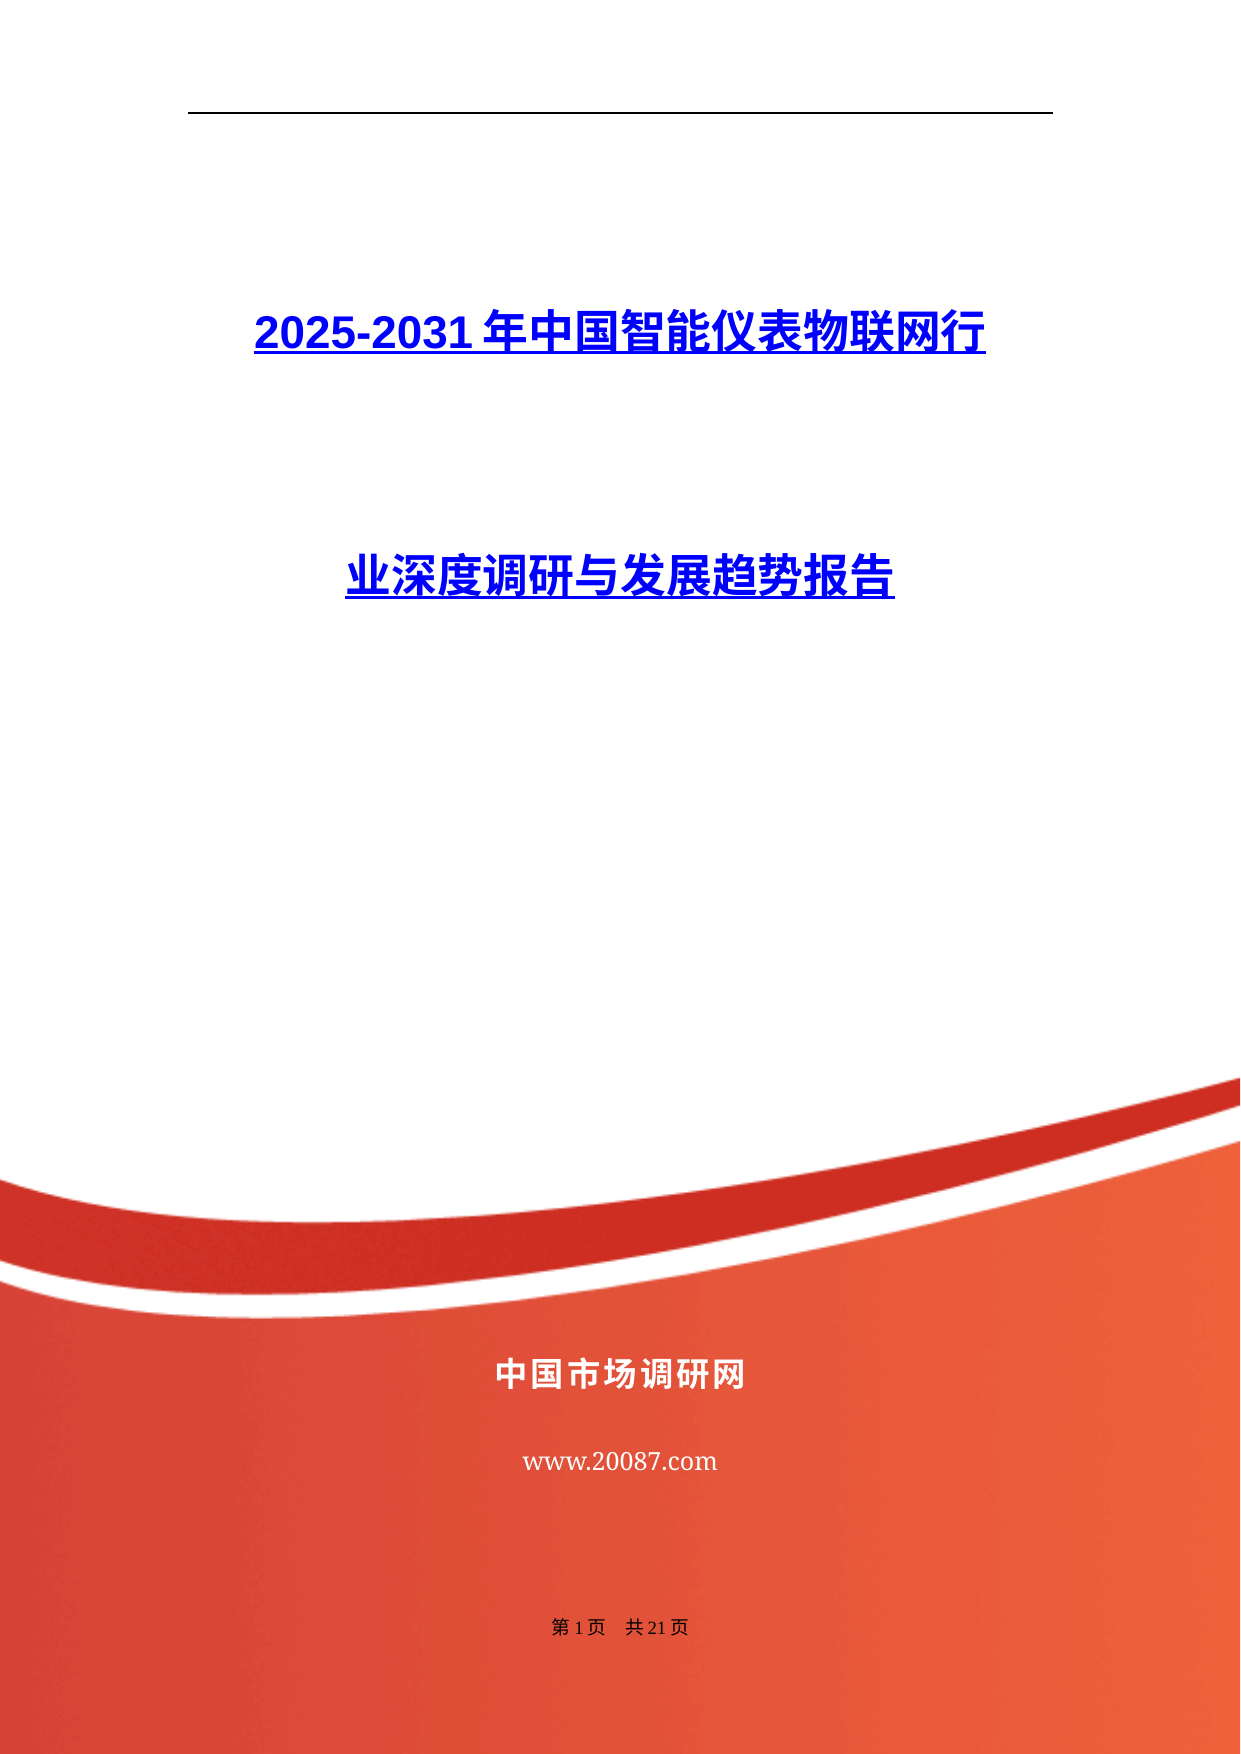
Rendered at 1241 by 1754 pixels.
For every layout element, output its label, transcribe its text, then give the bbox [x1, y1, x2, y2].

table_header 2025-2031年中国智能仪表物联网行业深度调研与发展趋势报告 [188, 207, 1053, 773]
picture [0, 1006, 1241, 1754]
subtitle 中国市场调研网 [187, 1339, 1053, 1404]
text www.20087.com [187, 1428, 1053, 1493]
